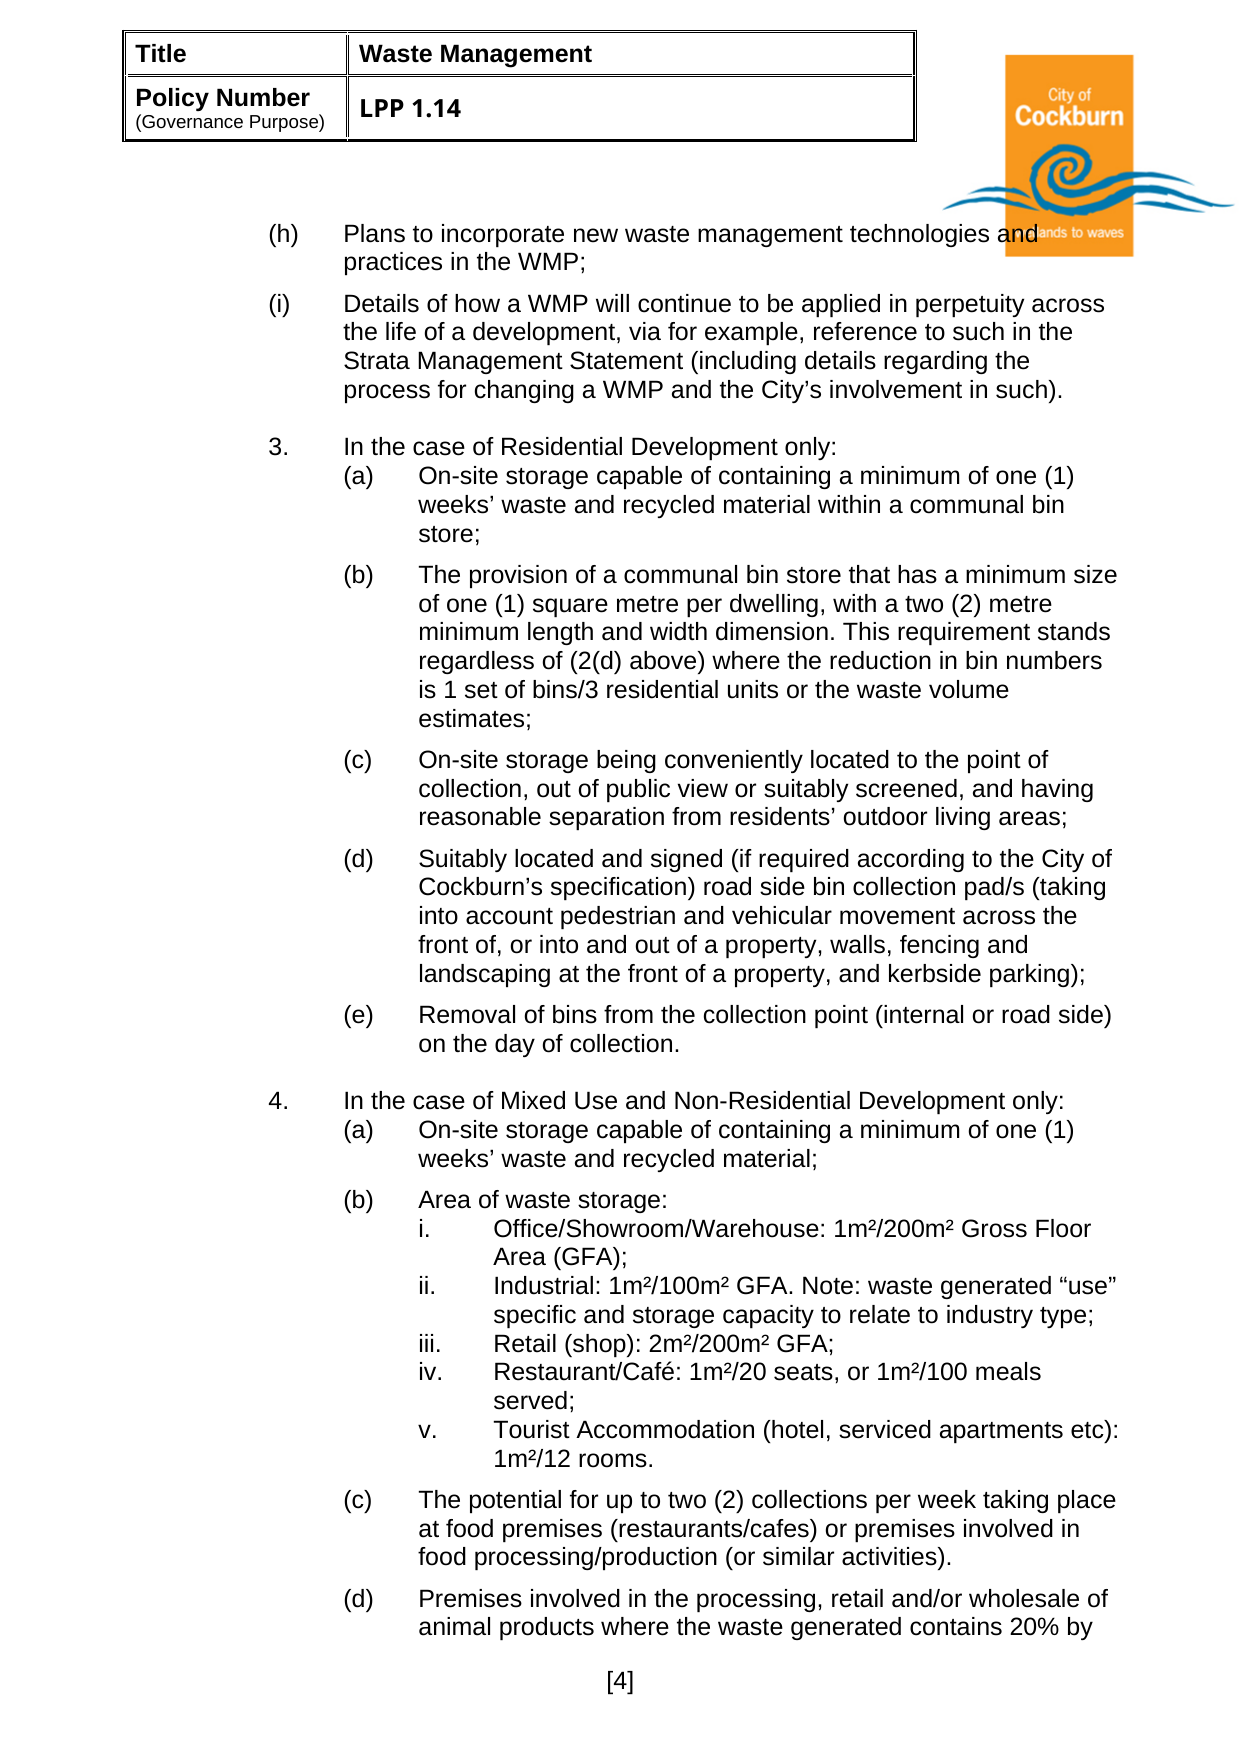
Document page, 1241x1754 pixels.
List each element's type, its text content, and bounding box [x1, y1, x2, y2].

text iv. Restaurant/Café: 1m²/20 seats, or 1m²/100 meals served; [418, 1357, 1122, 1415]
text (e) Removal of bins from the collection point (internal or road side) on the day of collection. [343, 1000, 1122, 1057]
text (i) Details of how a WMP will continue to be applied in perpetuity across the life of a development, via for example, reference to such in the Strata Management Statement (including details regarding the process for changing a WMP and the City’s involvement in such). [268, 288, 1122, 403]
text iii. Retail (shop): 2m²/200m² GFA; [418, 1328, 1122, 1357]
text (c) On-site storage being conveniently located to the point of collection, out of public view or suitably screened, and having reasonable separation from residents’ outdoor living areas; [343, 745, 1122, 831]
text (a) On-site storage capable of containing a minimum of one (1) weeks’ waste and recycled material; [343, 1115, 1122, 1172]
text v. Tourist Accommodation (hotel, serviced apartments etc): 1m²/12 rooms. [418, 1415, 1122, 1472]
text (b) The provision of a communal bin store that has a minimum size of one (1) square metre per dwelling, with a two (2) metre minimum length and width dimension. This requirement stands regardless of (2(d) above) where the reduction in bin numbers is 1 set of bins/3 residential units or the waste volume estimates; [343, 560, 1122, 732]
picture [924, 29, 1241, 293]
text 4. In the case of Mixed Use and Non-Residential Development only: [268, 1086, 1122, 1115]
text 3. In the case of Residential Development only: [268, 432, 1122, 461]
text (b) Area of waste storage: [343, 1185, 1122, 1213]
text ii. Industrial: 1m²/100m² GFA. Note: waste generated “use” specific and storage capacity to relate to industry type; [418, 1271, 1122, 1328]
text i. Office/Showroom/Warehouse: 1m²/200m² Gross Floor Area (GFA); [418, 1213, 1122, 1271]
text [343, 1583, 1122, 1641]
text (c) The potential for up to two (2) collections per week taking place at food premises (restaurants/cafes) or premises involved in food processing/production (or similar activities). [343, 1485, 1122, 1571]
text (d) Suitably located and signed (if required according to the City of Cockburn’s specification) road side bin collection pad/s (taking into account pedestrian and vehicular movement across the front of, or into and out of a property, walls, fencing and landscaping at the front of a property, and kerbside parking); [343, 843, 1122, 987]
text (h) Plans to incorporate new waste management technologies and practices in the WMP; [268, 218, 1122, 276]
text (a) On-site storage capable of containing a minimum of one (1) weeks’ waste and recycled material within a communal bin store; [343, 461, 1122, 547]
